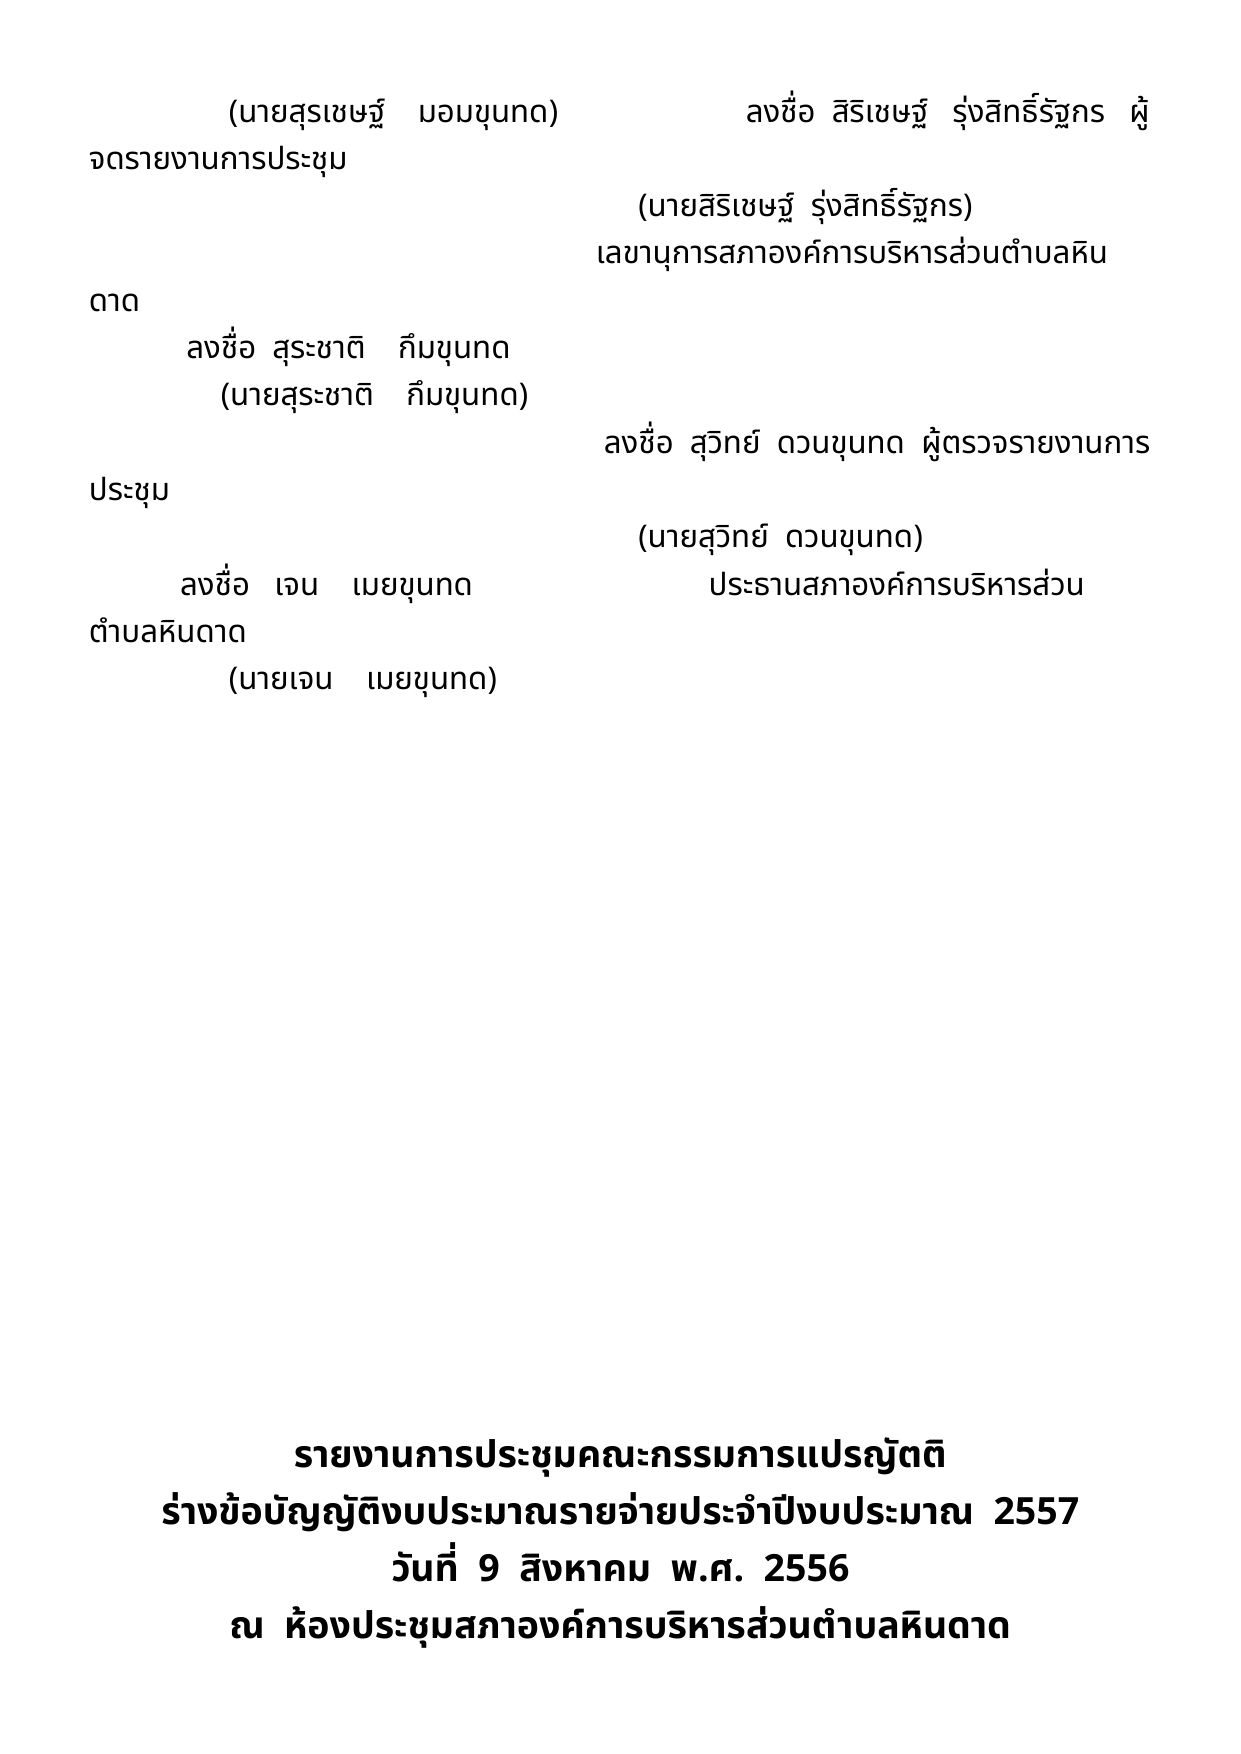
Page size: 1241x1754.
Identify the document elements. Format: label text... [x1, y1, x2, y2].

text (นายสิริเชษฐ์ รุ่งสิทธิ์รัฐกร) [89, 183, 1152, 231]
text เลขานุการสภาองค์การบริหารส่วนตำบลหินดาด [89, 231, 1152, 325]
text ณ ห้องประชุมสภาองค์การบริหารส่วนตำบลหินดาด [89, 1598, 1152, 1655]
text (นายสุรเชษฐ์ มอมขุนทด) ลงชื่อ สิริเชษฐ์ รุ่งสิทธิ์รัฐกร ผู้จดรายงานการประชุม [89, 89, 1152, 183]
text (นายสุวิทย์ ดวนขุนทด) [539, 514, 1152, 562]
text รายงานการประชุมคณะกรรมการแปรญัตติ [89, 1428, 1152, 1484]
text ลงชื่อ สุวิทย์ ดวนขุนทด ผู้ตรวจรายงานการประชุม [89, 420, 1152, 514]
text ร่างข้อบัญญัติงบประมาณรายจ่ายประจำปีงบประมาณ 2557 [89, 1484, 1152, 1542]
text (นายสุระชาติ กึมขุนทด) [89, 372, 1152, 420]
text ลงชื่อ เจน เมยขุนทด ประธานสภาองค์การบริหารส่วนตำบลหินดาด [89, 562, 1152, 656]
text ลงชื่อ สุระชาติ กึมขุนทด [89, 325, 1152, 372]
text วันที่ 9 สิงหาคม พ.ศ. 2556 [89, 1542, 1152, 1598]
text (นายเจน เมยขุนทด) [89, 656, 1152, 704]
